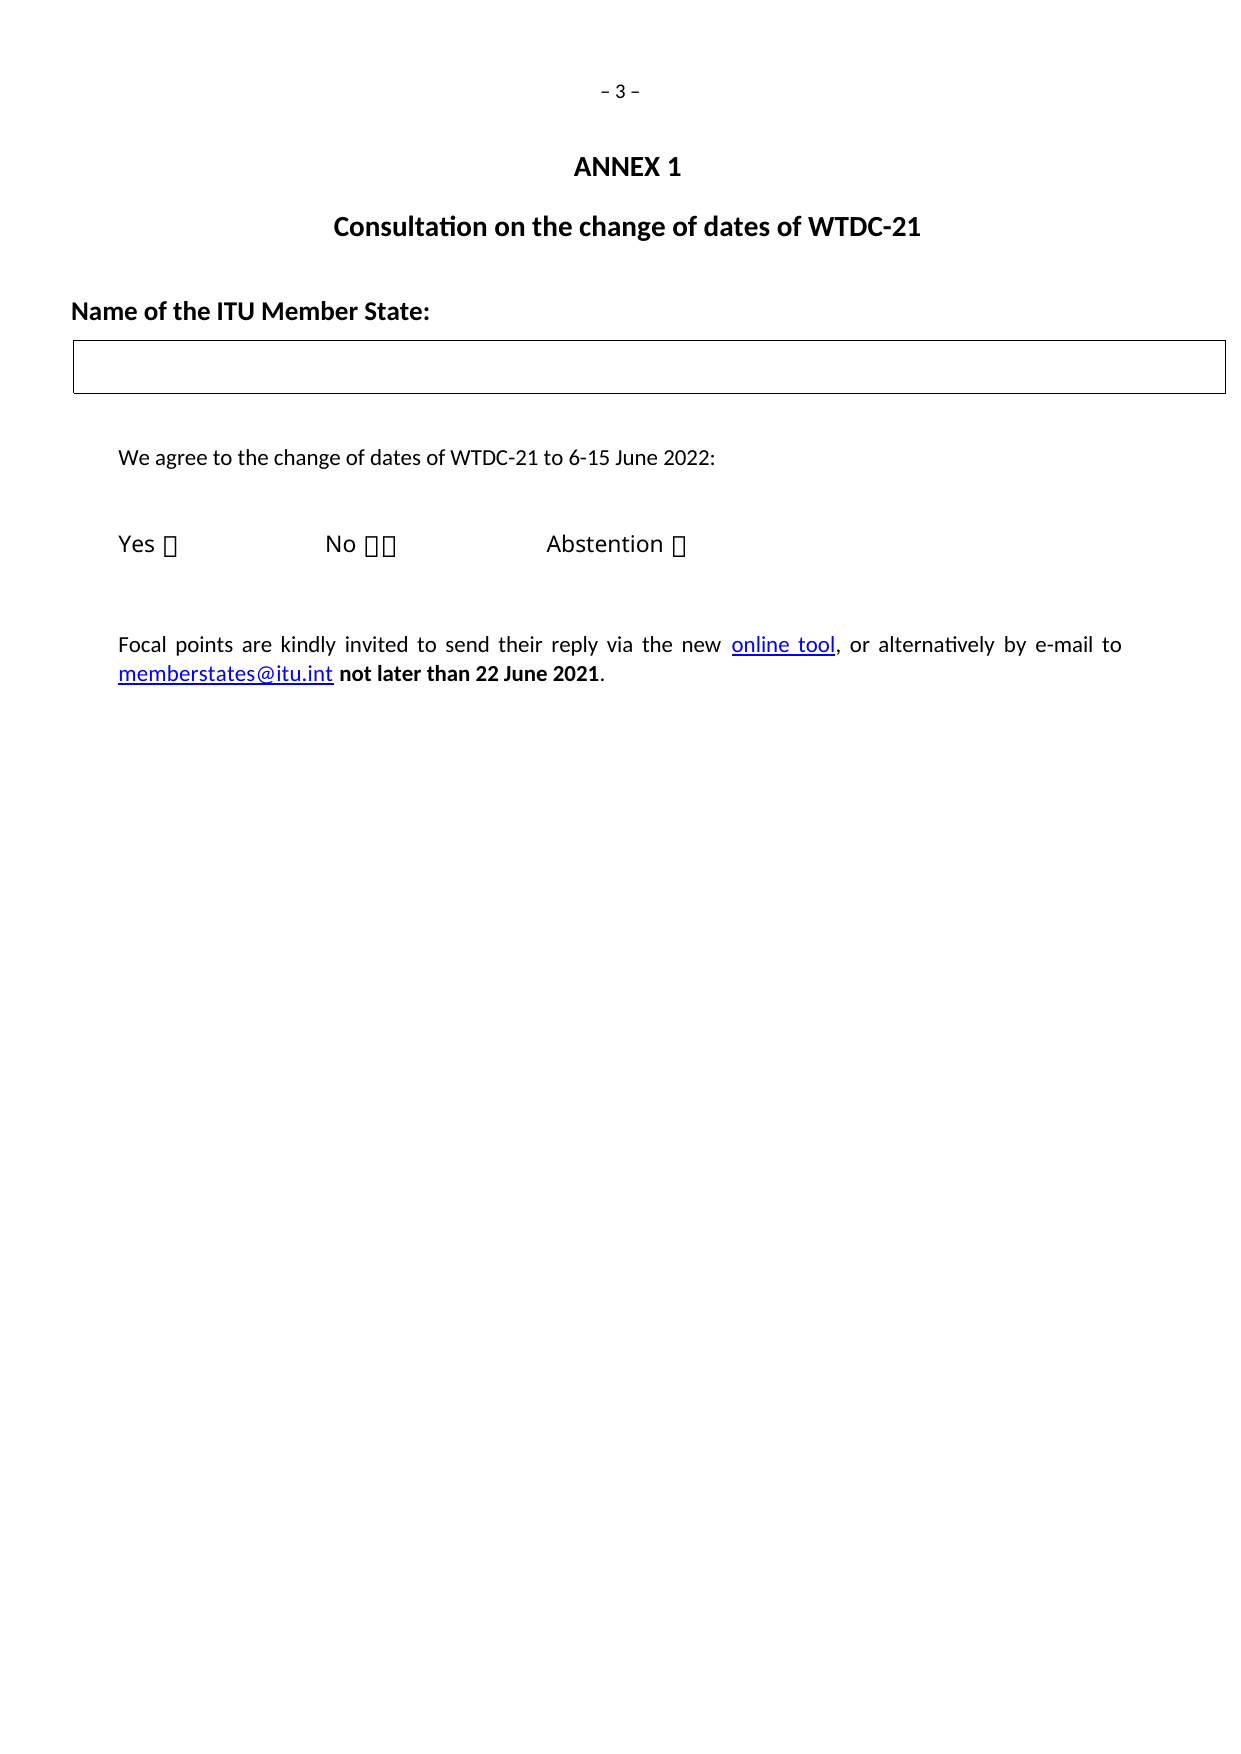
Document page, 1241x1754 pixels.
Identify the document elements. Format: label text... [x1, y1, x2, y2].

text Consultation on the change of dates of WTDC-21 [133, 208, 1122, 244]
text Yes  No  Abstention  [118, 521, 1122, 566]
table_header [74, 341, 1225, 393]
text Focal points are kindly invited to send their reply via the new online tool, or alternatively by e-mail to memberstates@itu.int not later than 22 June 2021. [118, 629, 1122, 687]
text Name of the ITU Member State: [71, 294, 1122, 327]
text We agree to the change of dates of WTDC-21 to 6-15 June 2022: [118, 443, 1122, 471]
text ANNEX 1 [133, 148, 1122, 183]
